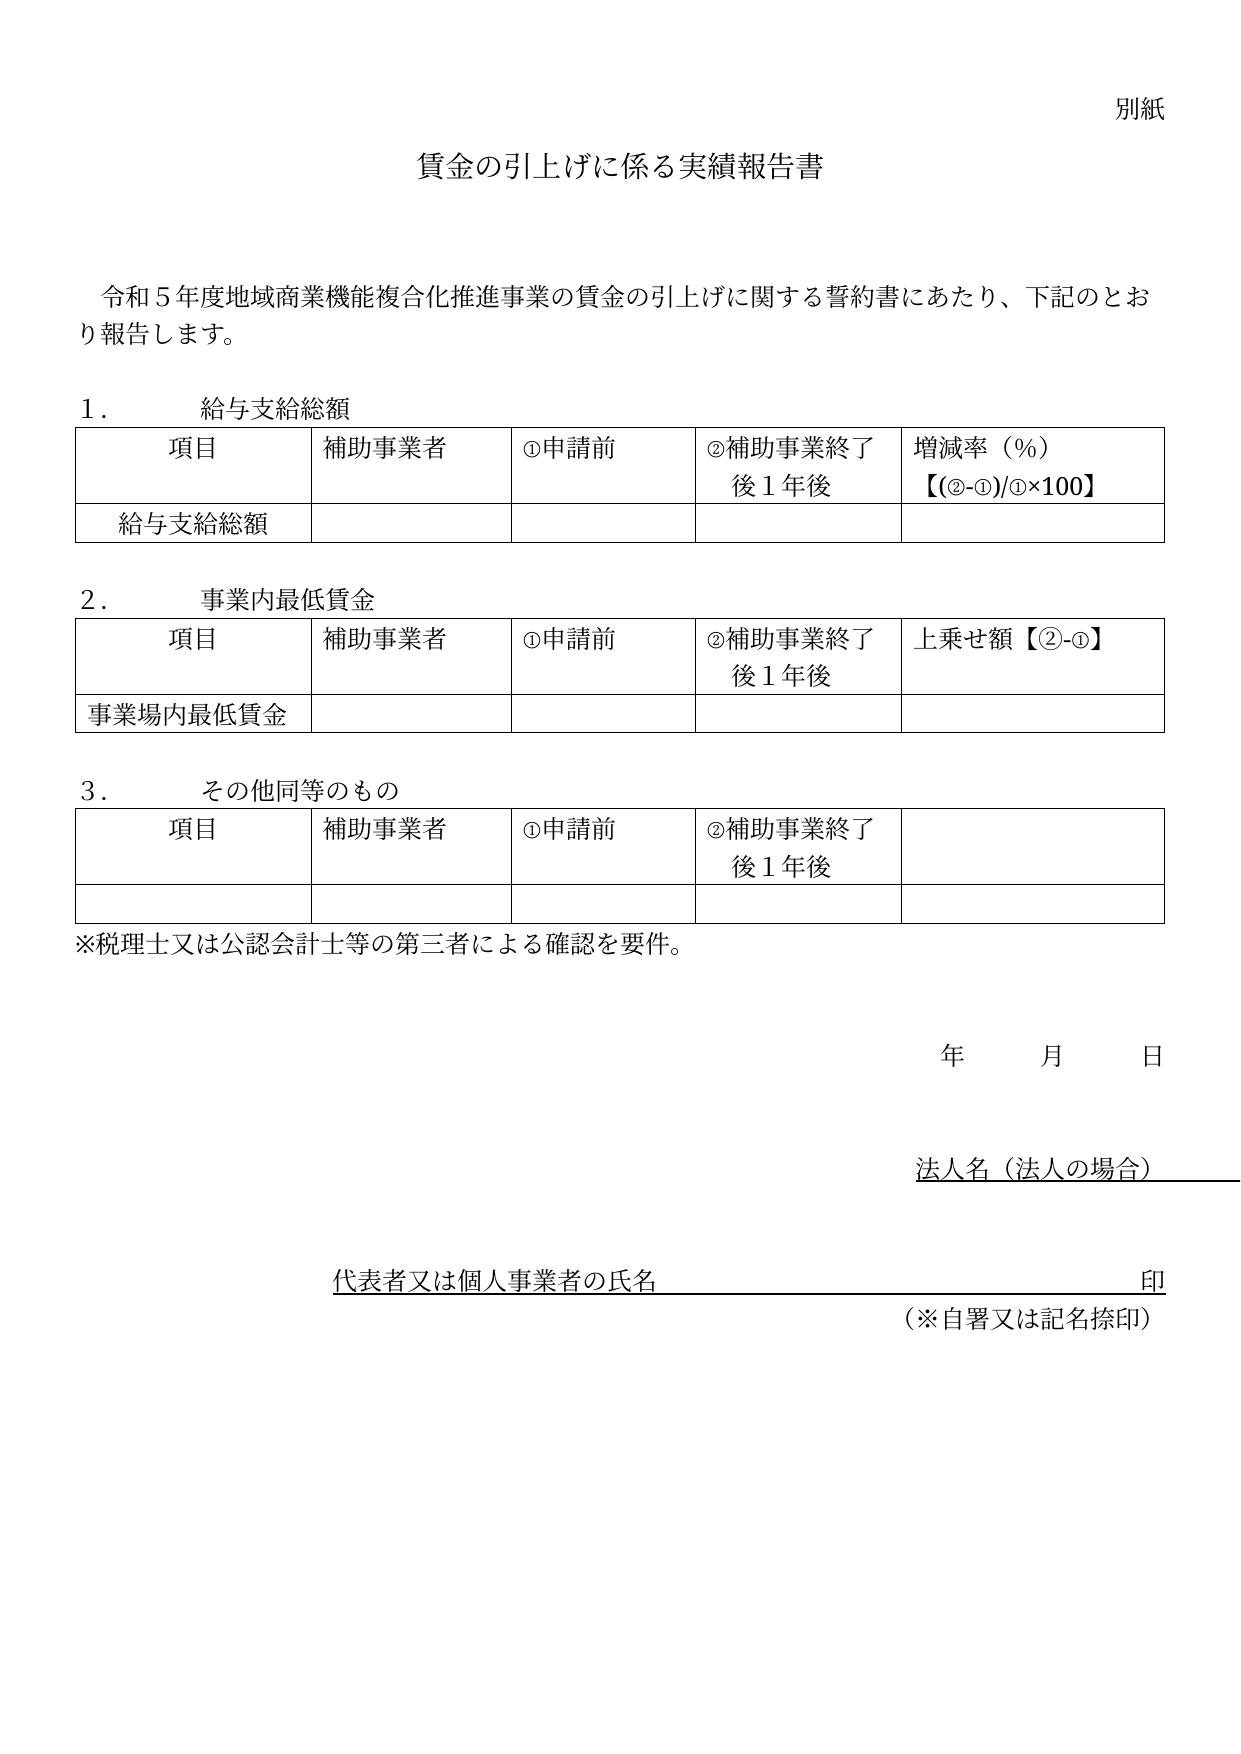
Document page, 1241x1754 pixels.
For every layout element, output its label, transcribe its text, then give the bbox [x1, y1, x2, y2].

table_header 補助事業終了後１年後 [696, 809, 901, 884]
table_header 申請前 [512, 809, 695, 884]
table_cell [512, 504, 695, 542]
table_header 補助事業者 [312, 619, 511, 694]
table_cell 事業場内最低賃金 [76, 695, 311, 732]
table_header 項目 [76, 809, 311, 884]
table_header 項目 [76, 428, 311, 503]
text 法人名（法人の場合） [75, 1149, 1165, 1186]
table_header 申請前 [512, 619, 695, 694]
table_cell [312, 885, 511, 923]
text （※自署又は記名捺印） [75, 1299, 1165, 1336]
list 給与支給総額 [75, 389, 1165, 427]
table_cell 給与支給総額 [76, 504, 311, 542]
table_cell [76, 885, 311, 923]
table_header 申請前 [512, 428, 695, 503]
text 令和５年度地域商業機能複合化推進事業の賃金の引上げに関する誓約書にあたり、下記のとおり報告します。 [75, 277, 1165, 352]
table_header 増減率（％） 【(②-①)/①×100】 [902, 428, 1164, 503]
table_cell [512, 885, 695, 923]
table_cell [902, 695, 1164, 732]
table_header 補助事業終了後１年後 [696, 428, 901, 503]
table_cell [512, 695, 695, 732]
table_cell [902, 504, 1164, 542]
table_header 補助事業者 [312, 428, 511, 503]
table_header [902, 809, 1164, 884]
table_cell [312, 695, 511, 732]
text 別紙 [75, 89, 1165, 127]
list その他同等のもの [75, 771, 1165, 808]
text ※税理士又は公認会計士等の第三者による確認を要件。 [75, 924, 1165, 961]
table_header 上乗せ額【②-①】 [902, 619, 1164, 694]
list 事業内最低賃金 [75, 580, 1165, 618]
table_cell [696, 504, 901, 542]
table_cell [902, 885, 1164, 923]
text 年 月 日 [75, 1036, 1165, 1074]
table_cell [696, 885, 901, 923]
text 代表者又は個人事業者の氏名 印 [75, 1261, 1165, 1299]
table_header 項目 [76, 619, 311, 694]
table_header 補助事業者 [312, 809, 511, 884]
table_cell [312, 504, 511, 542]
text 賃金の引上げに係る実績報告書 [75, 127, 1165, 202]
table_header 補助事業終了後１年後 [696, 619, 901, 694]
table_cell [696, 695, 901, 732]
